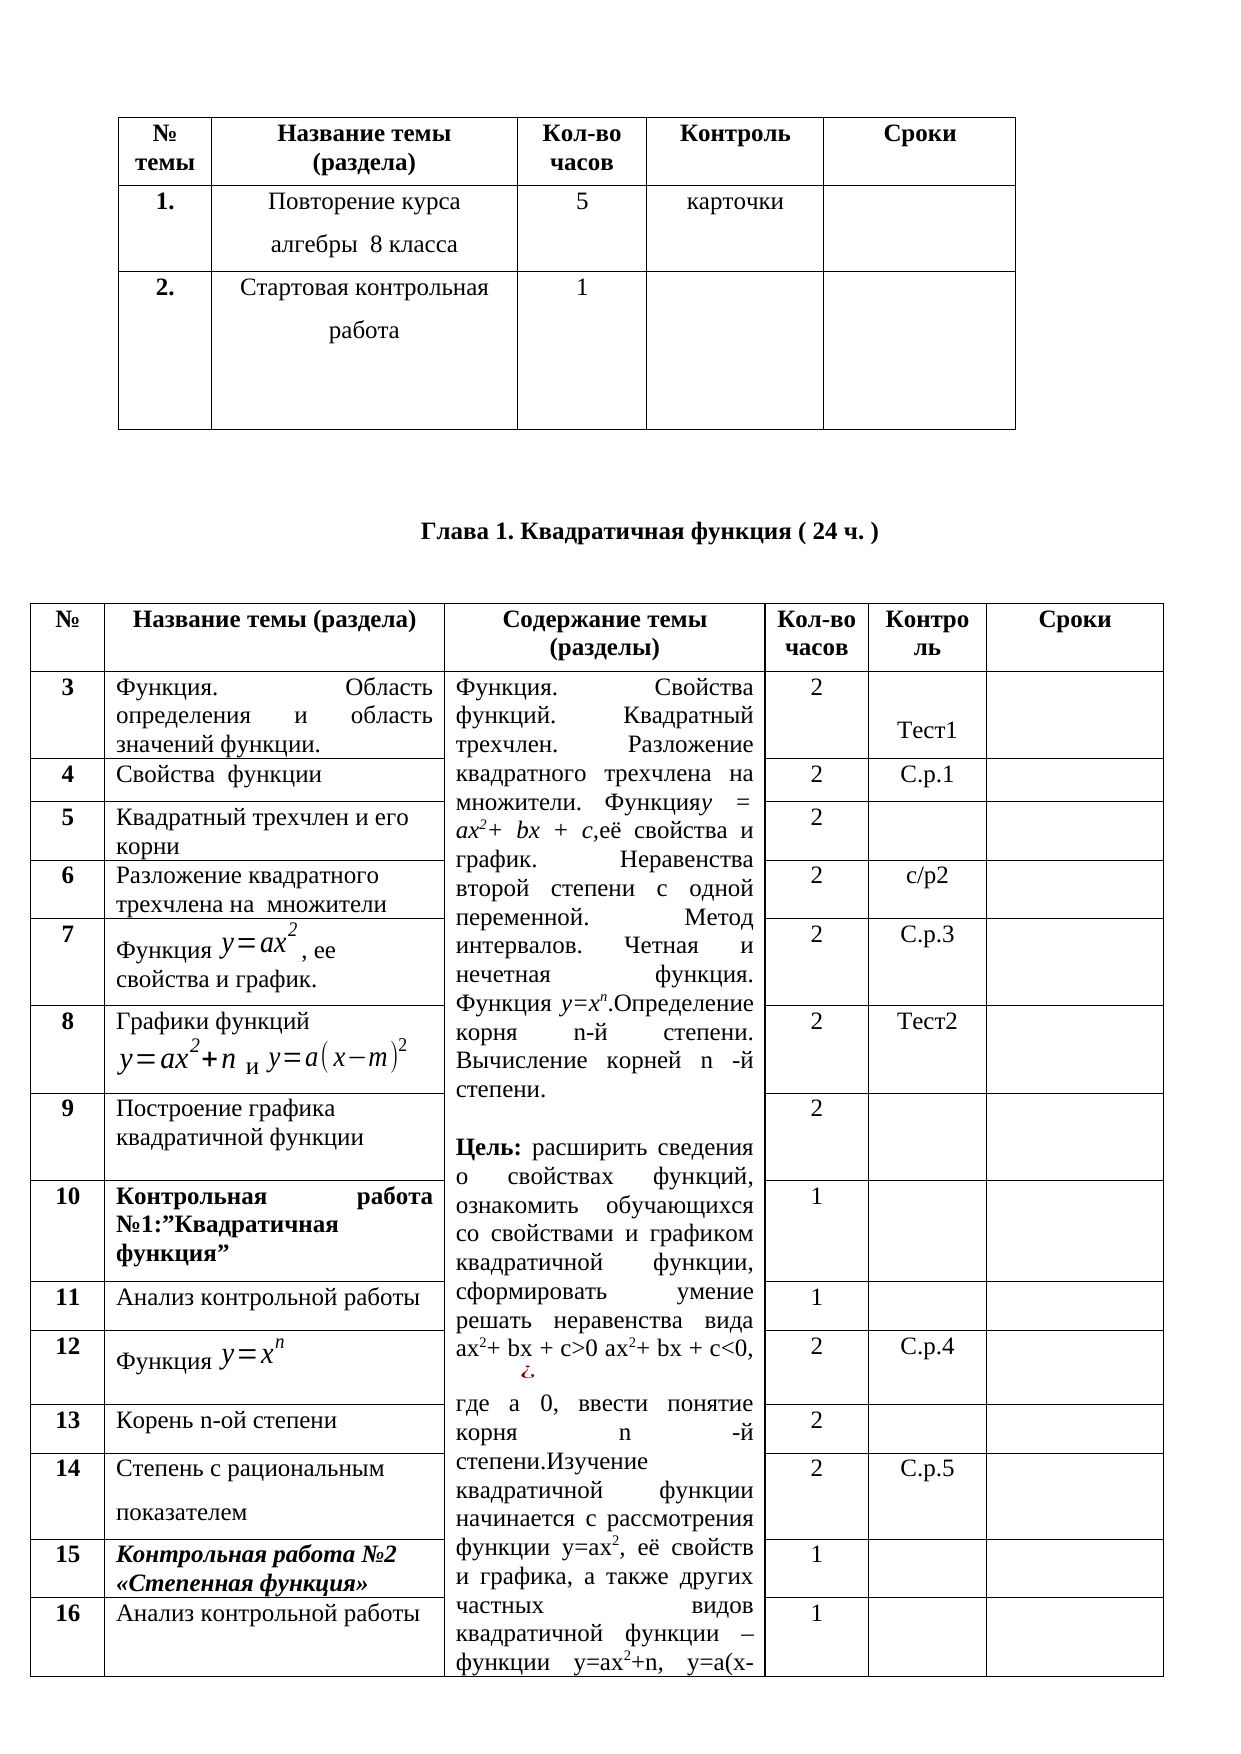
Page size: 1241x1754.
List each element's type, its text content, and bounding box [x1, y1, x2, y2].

table_cell Построение графика квадратичной функции [105, 1094, 444, 1180]
table_cell 1 [766, 1181, 868, 1281]
table_cell Функция. Область определения и область значений функции. [105, 672, 444, 758]
table_cell Стартовая контрольная работа [212, 272, 517, 429]
table_cell 2 [766, 1454, 868, 1538]
table_cell 2 [766, 802, 868, 859]
table_cell С.р.5 [869, 1454, 986, 1538]
table_cell Степень с рациональным показателем [105, 1454, 444, 1538]
table_cell Графики функций и [105, 1006, 444, 1092]
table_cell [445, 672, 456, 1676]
table_cell Тест1 [869, 672, 986, 758]
table_cell [987, 861, 1163, 918]
table_cell 2 [766, 1331, 868, 1404]
table_header Контроль [647, 118, 823, 185]
table_cell 9 [31, 1094, 104, 1180]
table_cell [869, 1282, 986, 1330]
table_cell 1. [119, 186, 211, 271]
table_cell 10 [31, 1181, 104, 1281]
table_cell 12 [31, 1331, 104, 1404]
table_cell 14 [31, 1454, 104, 1538]
table_cell [987, 1454, 1163, 1538]
table_cell [869, 1405, 986, 1452]
table_cell 8 [31, 1006, 104, 1092]
table_cell [869, 1540, 986, 1597]
table_cell Повторение курса алгебры 8 класса [212, 186, 517, 271]
table_cell Квадратный трехчлен и его корни [105, 802, 444, 859]
table_cell 2 [766, 1094, 868, 1180]
table_cell 1 [766, 1598, 868, 1676]
table_cell 7 [31, 919, 104, 1005]
table_cell Контрольная работа №1:”Квадратичная функция” [105, 1181, 444, 1281]
table_header Содержание темы (разделы) [445, 604, 764, 671]
table_cell [987, 1282, 1163, 1330]
table_cell С.р.4 [869, 1331, 986, 1404]
table_cell Функция , ее свойства и график. [105, 919, 444, 1005]
table_cell с/р2 [869, 861, 986, 918]
table_cell 1 [518, 272, 646, 429]
table_cell Анализ контрольной работы [105, 1282, 444, 1330]
table_cell 2 [766, 1006, 868, 1092]
table_cell [647, 272, 823, 429]
table_cell 13 [31, 1405, 104, 1452]
table_cell 2 [766, 759, 868, 801]
table_cell [987, 1598, 1163, 1676]
table_cell 1 [766, 1282, 868, 1330]
table_cell Тест2 [869, 1006, 986, 1092]
table_cell [987, 802, 1163, 859]
table_cell [987, 919, 1163, 1005]
table_cell 4 [31, 759, 104, 801]
table_cell С.р.1 [869, 759, 986, 801]
table_cell [987, 759, 1163, 801]
table_cell 2 [766, 919, 868, 1005]
table_header Название темы (раздела) [212, 118, 517, 185]
table_cell С.р.3 [869, 919, 986, 1005]
table_cell 2 [766, 672, 868, 758]
table_header Сроки [987, 604, 1163, 671]
table_header Кол-во часов [766, 604, 868, 671]
text Глава 1. Квадратичная функция ( 24 ч. ) [118, 516, 1181, 545]
table_header Кол-во часов [518, 118, 646, 185]
table_cell 1 [766, 1540, 868, 1597]
table_cell [987, 1540, 1163, 1597]
table_cell [987, 1006, 1163, 1092]
table_cell [987, 1181, 1163, 1281]
table_cell 15 [31, 1540, 104, 1597]
table_cell 11 [31, 1282, 104, 1330]
table_cell 2 [766, 1405, 868, 1452]
table_cell [987, 672, 1163, 758]
table_cell карточки [647, 186, 823, 271]
table_header Сроки [824, 118, 1015, 185]
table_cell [105, 1598, 444, 1676]
table_header № [31, 604, 104, 671]
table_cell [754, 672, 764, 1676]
table_cell [869, 802, 986, 859]
table_cell Контрольная работа №2 «Степенная функция» [105, 1540, 444, 1597]
table_cell Разложение квадратного трехчлена на множители [105, 861, 444, 918]
table_cell 5 [518, 186, 646, 271]
table_cell [987, 1094, 1163, 1180]
table_cell [987, 1405, 1163, 1452]
table_cell [869, 1094, 986, 1180]
table_cell [824, 186, 1015, 271]
table_cell Корень n-ой степени [105, 1405, 444, 1452]
table_cell 6 [31, 861, 104, 918]
table_cell 5 [31, 802, 104, 859]
table_cell [869, 1181, 986, 1281]
table_cell [824, 272, 1015, 429]
table_header № темы [119, 118, 211, 185]
table_cell Свойства функции [105, 759, 444, 801]
table_cell 16 [31, 1598, 104, 1676]
table_header Контроль [869, 604, 986, 671]
table_header Название темы (раздела) [105, 604, 444, 671]
table_cell 2 [766, 861, 868, 918]
table_cell 2. [119, 272, 211, 429]
table_cell Функция [105, 1331, 444, 1404]
table_cell [869, 1598, 986, 1676]
table_cell 3 [31, 672, 104, 758]
table_cell [987, 1331, 1163, 1404]
